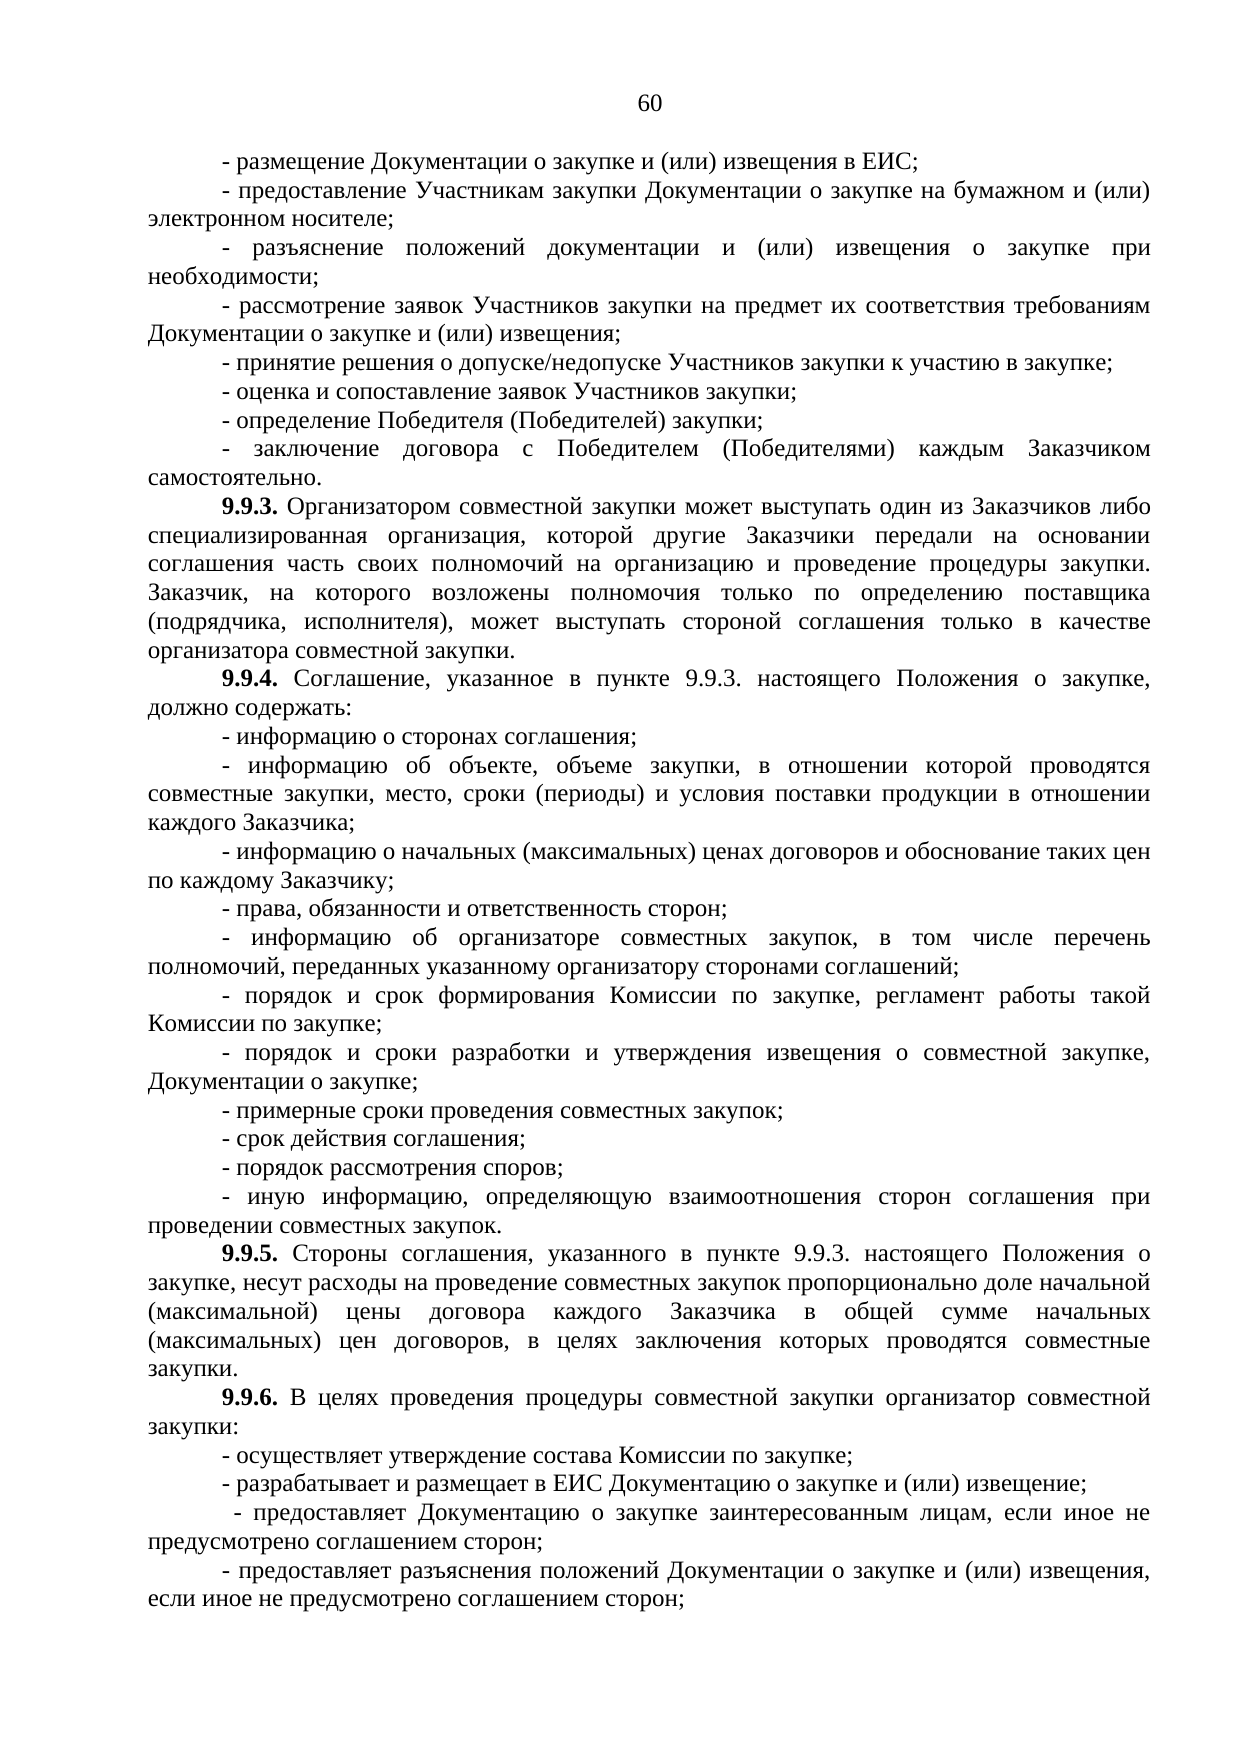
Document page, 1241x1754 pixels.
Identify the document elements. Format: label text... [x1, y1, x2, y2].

text - иную информацию, определяющую взаимоотношения сторон соглашения при проведении совместных закупок. [148, 1181, 1152, 1238]
text - определение Победителя (Победителей) закупки; [148, 405, 1152, 433]
text - оценка и сопоставление заявок Участников закупки; [148, 376, 1152, 405]
text - информацию об объекте, объеме закупки, в отношении которой проводятся совместные закупки, место, сроки (периоды) и условия поставки продукции в отношении каждого Заказчика; [148, 750, 1152, 836]
text 9.9.3. Организатором совместной закупки может выступать один из Заказчиков либо специализированная организация, которой другие Заказчики передали на основании соглашения часть своих полномочий на организацию и проведение процедуры закупки. Заказчик, на которого возложены полномочия только по определению поставщика (подрядчика, исполнителя), может выступать стороной соглашения только в качестве организатора совместной закупки. [148, 491, 1152, 663]
text - принятие решения о допуске/недопуске Участников закупки к участию в закупке; [148, 347, 1152, 376]
text - предоставляет разъяснения положений Документации о закупке и (или) извещения, если иное не предусмотрено соглашением сторон; [148, 1555, 1152, 1612]
text 9.9.6. В целях проведения процедуры совместной закупки организатор совместной закупки: [148, 1382, 1152, 1440]
text - порядок рассмотрения споров; [148, 1152, 1152, 1181]
text - заключение договора с Победителем (Победителями) каждым Заказчиком самостоятельно. [148, 433, 1152, 491]
text - предоставляет Документацию о закупке заинтересованным лицам, если иное не предусмотрено соглашением сторон; [148, 1497, 1152, 1555]
text - осуществляет утверждение состава Комиссии по закупке; [148, 1440, 1152, 1468]
text - примерные сроки проведения совместных закупок; [148, 1095, 1152, 1123]
text - порядок и сроки разработки и утверждения извещения о совместной закупке, Документации о закупке; [148, 1037, 1152, 1095]
text - рассмотрение заявок Участников закупки на предмет их соответствия требованиям Документации о закупке и (или) извещения; [148, 290, 1152, 347]
text - права, обязанности и ответственность сторон; [148, 893, 1152, 922]
text - разъяснение положений документации и (или) извещения о закупке при необходимости; [148, 232, 1152, 290]
text - разрабатывает и размещает в ЕИС Документацию о закупке и (или) извещение; [148, 1468, 1152, 1497]
text 9.9.5. Стороны соглашения, указанного в пункте 9.9.3. настоящего Положения о закупке, несут расходы на проведение совместных закупок пропорционально доле начальной (максимальной) цены договора каждого Заказчика в общей сумме начальных (максимальных) цен договоров, в целях заключения которых проводятся совместные закупки. [148, 1238, 1152, 1382]
text - размещение Документации о закупке и (или) извещения в ЕИС; [148, 146, 1152, 175]
text 9.9.4. Соглашение, указанное в пункте 9.9.3. настоящего Положения о закупке, должно содержать: [148, 663, 1152, 721]
text - информацию о сторонах соглашения; [148, 721, 1152, 750]
text - информацию об организаторе совместных закупок, в том числе перечень полномочий, переданных указанному организатору сторонами соглашений; [148, 922, 1152, 980]
text - срок действия соглашения; [148, 1123, 1152, 1152]
text - информацию о начальных (максимальных) ценах договоров и обоснование таких цен по каждому Заказчику; [148, 836, 1152, 893]
text - порядок и срок формирования Комиссии по закупке, регламент работы такой Комиссии по закупке; [148, 980, 1152, 1037]
text - предоставление Участникам закупки Документации о закупке на бумажном и (или) электронном носителе; [148, 175, 1152, 232]
